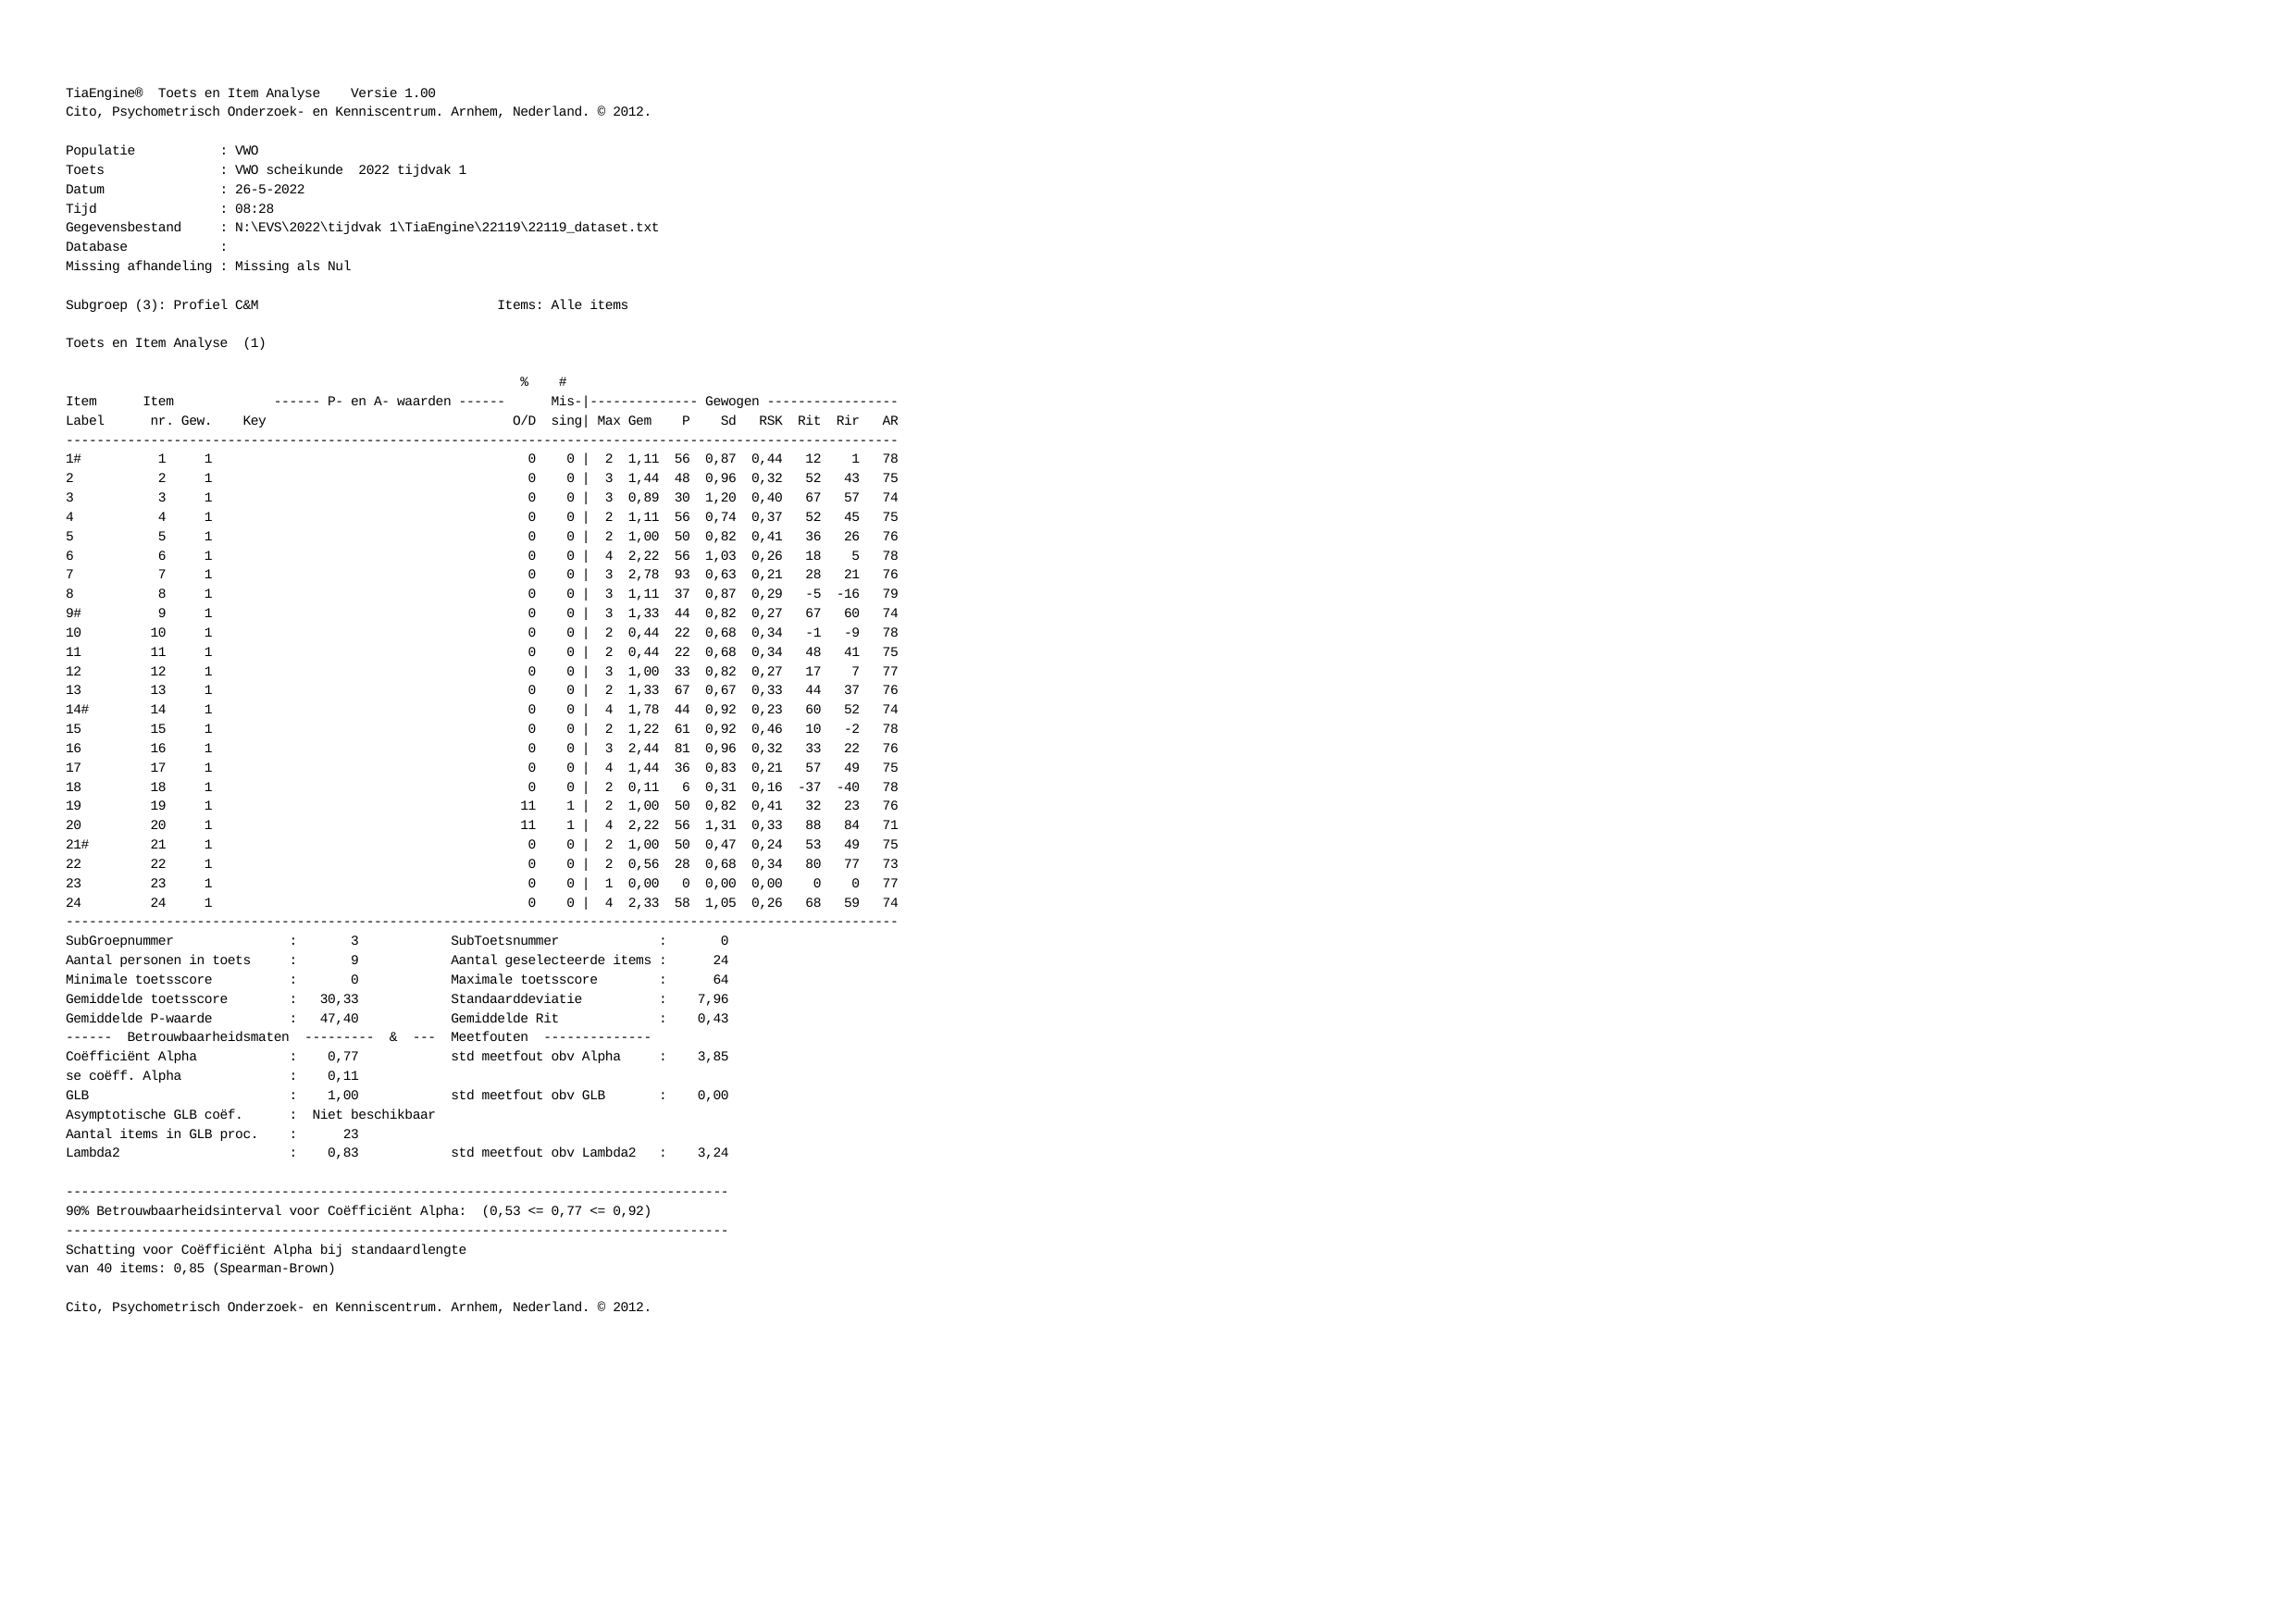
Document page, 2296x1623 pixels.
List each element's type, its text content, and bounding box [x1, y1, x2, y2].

text 12 12 1 0 0 | 3 1,00 33 0,82 0,27 17 7 77 [66, 660, 2252, 679]
text % # [66, 371, 2252, 390]
text Tijd : 08:28 [66, 197, 2252, 217]
text GLB : 1,00 std meetfout obv GLB : 0,00 [66, 1084, 2252, 1104]
text 14# 14 1 0 0 | 4 1,78 44 0,92 0,23 60 52 74 [66, 699, 2252, 718]
text Gemiddelde toetsscore : 30,33 Standaarddeviatie : 7,96 [66, 988, 2252, 1007]
text Minimale toetsscore : 0 Maximale toetsscore : 64 [66, 969, 2252, 988]
text Datum : 26-5-2022 [66, 179, 2252, 197]
text 13 13 1 0 0 | 2 1,33 67 0,67 0,33 44 37 76 [66, 679, 2252, 699]
text ------ Betrouwbaarheidsmaten --------- & --- Meetfouten -------------- [66, 1026, 2252, 1046]
text Coëfficiënt Alpha : 0,77 std meetfout obv Alpha : 3,85 [66, 1046, 2252, 1065]
text Cito, Psychometrisch Onderzoek- en Kenniscentrum. Arnhem, Nederland. © 2012. [66, 101, 2252, 120]
text 18 18 1 0 0 | 2 0,11 6 0,31 0,16 -37 -40 78 [66, 775, 2252, 795]
text ------------------------------------------------------------------------------------------------------------ [66, 911, 2252, 930]
text se coëff. Alpha : 0,11 [66, 1065, 2252, 1084]
text 4 4 1 0 0 | 2 1,11 56 0,74 0,37 52 45 75 [66, 506, 2252, 526]
text 20 20 1 11 1 | 4 2,22 56 1,31 0,33 88 84 71 [66, 814, 2252, 834]
text 3 3 1 0 0 | 3 0,89 30 1,20 0,40 67 57 74 [66, 487, 2252, 506]
text SubGroepnummer : 3 SubToetsnummer : 0 [66, 930, 2252, 949]
text 24 24 1 0 0 | 4 2,33 58 1,05 0,26 68 59 74 [66, 891, 2252, 911]
text ------------------------------------------------------------------------------------------------------------ [66, 428, 2252, 448]
text TiaEngine® Toets en Item Analyse Versie 1.00 [66, 81, 2252, 101]
text 17 17 1 0 0 | 4 1,44 36 0,83 0,21 57 49 75 [66, 757, 2252, 775]
text Lambda2 : 0,83 std meetfout obv Lambda2 : 3,24 [66, 1142, 2252, 1161]
text 16 16 1 0 0 | 3 2,44 81 0,96 0,32 33 22 76 [66, 737, 2252, 757]
text van 40 items: 0,85 (Spearman-Brown) [66, 1258, 2252, 1277]
text 6 6 1 0 0 | 4 2,22 56 1,03 0,26 18 5 78 [66, 544, 2252, 564]
text 22 22 1 0 0 | 2 0,56 28 0,68 0,34 80 77 73 [66, 853, 2252, 873]
text Toets en Item Analyse (1) [66, 332, 2252, 352]
text 15 15 1 0 0 | 2 1,22 61 0,92 0,46 10 -2 78 [66, 718, 2252, 737]
text -------------------------------------------------------------------------------------- [66, 1220, 2252, 1238]
text 21# 21 1 0 0 | 2 1,00 50 0,47 0,24 53 49 75 [66, 834, 2252, 853]
text Gemiddelde P-waarde : 47,40 Gemiddelde Rit : 0,43 [66, 1007, 2252, 1026]
text 8 8 1 0 0 | 3 1,11 37 0,87 0,29 -5 -16 79 [66, 583, 2252, 602]
text Database : [66, 236, 2252, 255]
text Gegevensbestand : N:\EVS\2022\tijdvak 1\TiaEngine\22119\22119_dataset.txt [66, 217, 2252, 236]
text Missing afhandeling : Missing als Nul [66, 255, 2252, 275]
text -------------------------------------------------------------------------------------- [66, 1181, 2252, 1200]
text Schatting voor Coëfficiënt Alpha bij standaardlengte [66, 1238, 2252, 1258]
text 11 11 1 0 0 | 2 0,44 22 0,68 0,34 48 41 75 [66, 641, 2252, 660]
text Aantal personen in toets : 9 Aantal geselecteerde items : 24 [66, 949, 2252, 969]
text 90% Betrouwbaarheidsinterval voor Coëfficiënt Alpha: (0,53 <= 0,77 <= 0,92) [66, 1200, 2252, 1220]
text Asymptotische GLB coëf. : Niet beschikbaar [66, 1104, 2252, 1122]
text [66, 1296, 2252, 1316]
text 2 2 1 0 0 | 3 1,44 48 0,96 0,32 52 43 75 [66, 467, 2252, 487]
text Aantal items in GLB proc. : 23 [66, 1122, 2252, 1142]
text 10 10 1 0 0 | 2 0,44 22 0,68 0,34 -1 -9 78 [66, 622, 2252, 641]
text Label nr. Gew. Key O/D sing| Max Gem P Sd RSK Rit Rir AR [66, 410, 2252, 428]
text Subgroep (3): Profiel C&M Items: Alle items [66, 294, 2252, 313]
text 9# 9 1 0 0 | 3 1,33 44 0,82 0,27 67 60 74 [66, 602, 2252, 622]
text 5 5 1 0 0 | 2 1,00 50 0,82 0,41 36 26 76 [66, 526, 2252, 544]
text 7 7 1 0 0 | 3 2,78 93 0,63 0,21 28 21 76 [66, 564, 2252, 583]
text Toets : VWO scheikunde 2022 tijdvak 1 [66, 159, 2252, 179]
text Item Item ------ P- en A- waarden ------ Mis-|-------------- Gewogen ----------------- [66, 390, 2252, 410]
text Populatie : VWO [66, 140, 2252, 159]
text 23 23 1 0 0 | 1 0,00 0 0,00 0,00 0 0 77 [66, 873, 2252, 891]
text 19 19 1 11 1 | 2 1,00 50 0,82 0,41 32 23 76 [66, 795, 2252, 814]
text 1# 1 1 0 0 | 2 1,11 56 0,87 0,44 12 1 78 [66, 448, 2252, 467]
